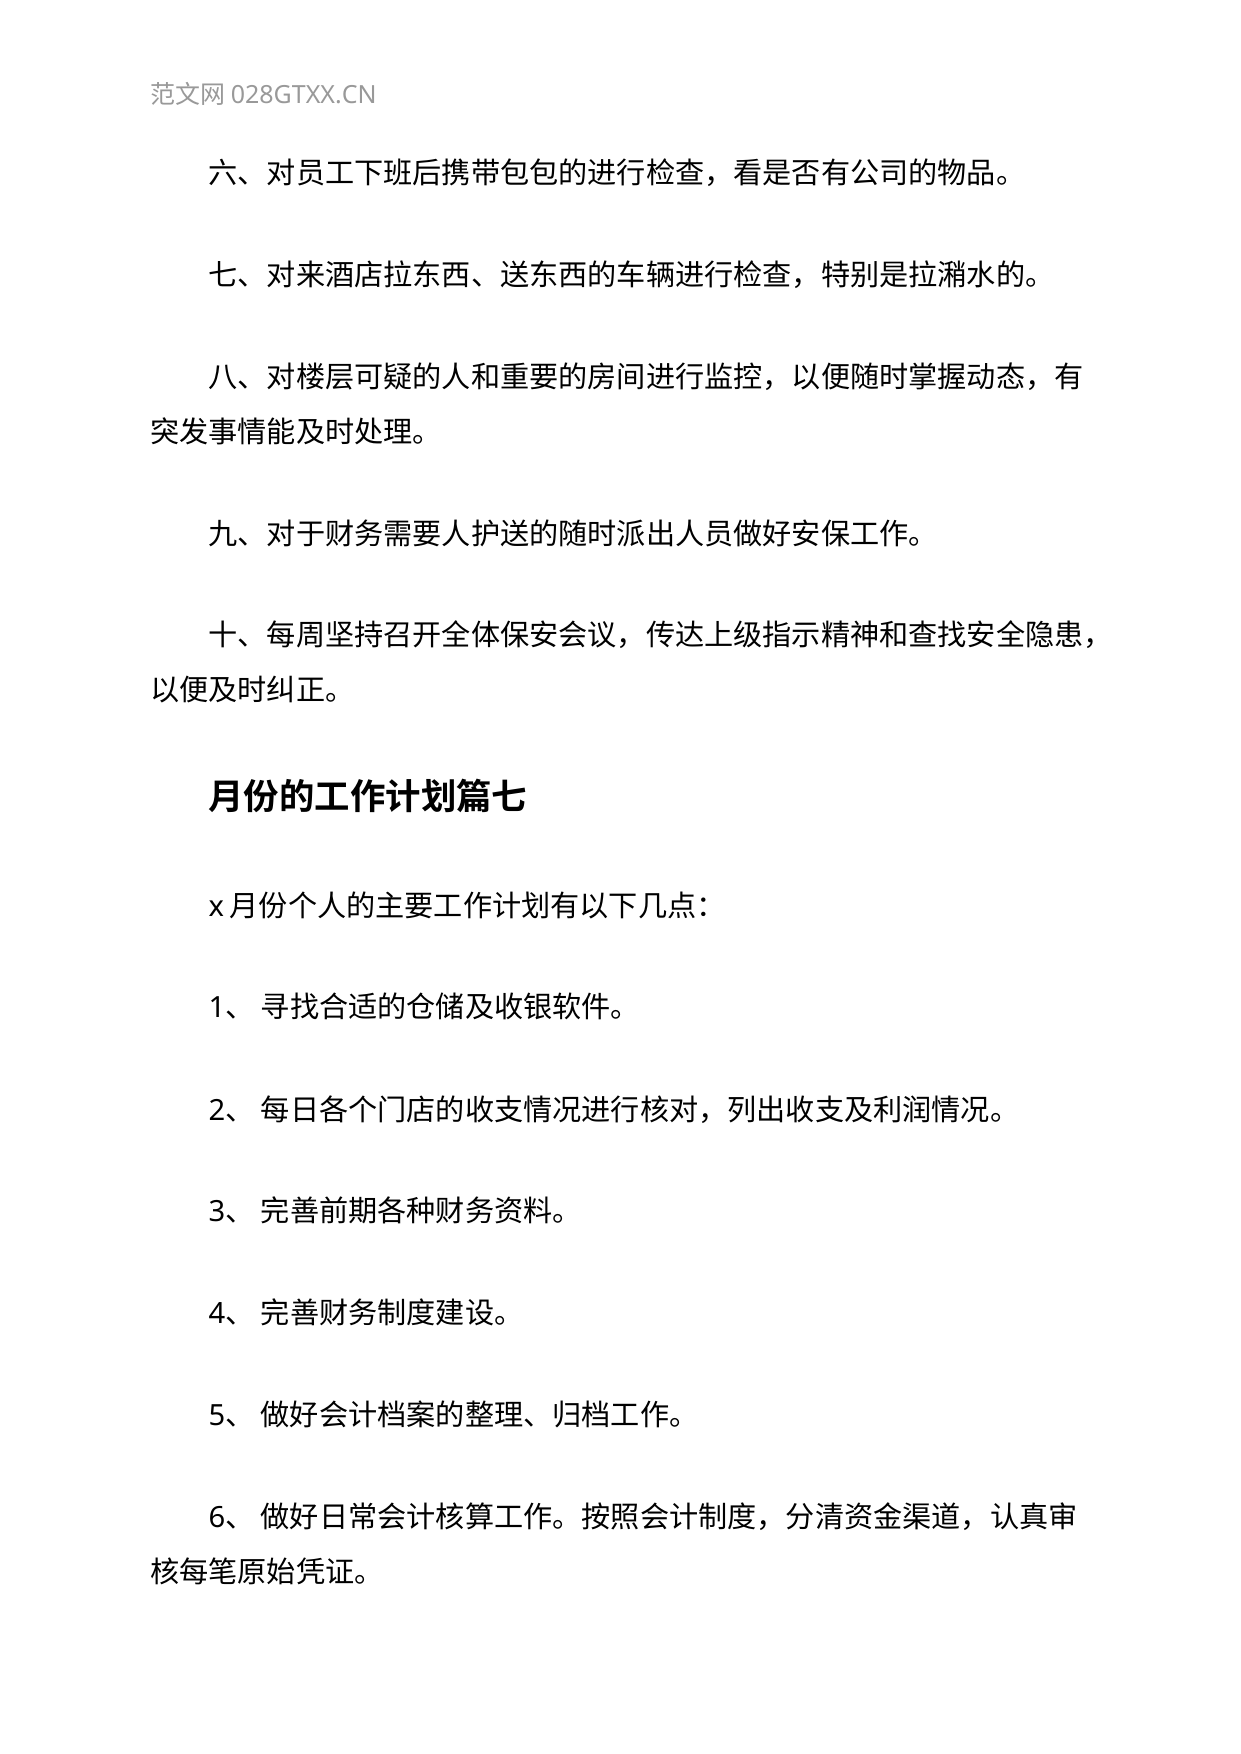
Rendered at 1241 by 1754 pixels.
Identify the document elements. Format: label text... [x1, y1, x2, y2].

text x月份个人的主要工作计划有以下几点： [150, 882, 1090, 924]
text 2、 每日各个门店的收支情况进行核对，列出收支及利润情况。 [150, 1086, 1090, 1128]
text 八、对楼层可疑的人和重要的房间进行监控，以便随时掌握动态，有突发事情能及时处理。 [150, 353, 1090, 451]
text 六、对员工下班后携带包包的进行检查，看是否有公司的物品。 [150, 150, 1090, 192]
text 十、每周坚持召开全体保安会议，传达上级指示精神和查找安全隐患，以便及时纠正。 [150, 612, 1090, 709]
text 七、对来酒店拉东西、送东西的车辆进行检查，特别是拉潲水的。 [150, 252, 1090, 294]
text 九、对于财务需要人护送的随时派出人员做好安保工作。 [150, 510, 1090, 552]
text 6、 做好日常会计核算工作。按照会计制度，分清资金渠道，认真审核每笔原始凭证。 [150, 1494, 1090, 1591]
text 月份的工作计划篇七 [150, 769, 1090, 820]
text 5、 做好会计档案的整理、归档工作。 [150, 1392, 1090, 1434]
text 4、 完善财务制度建设。 [150, 1290, 1090, 1332]
text 1、 寻找合适的仓储及收银软件。 [150, 984, 1090, 1026]
text 3、 完善前期各种财务资料。 [150, 1188, 1090, 1230]
